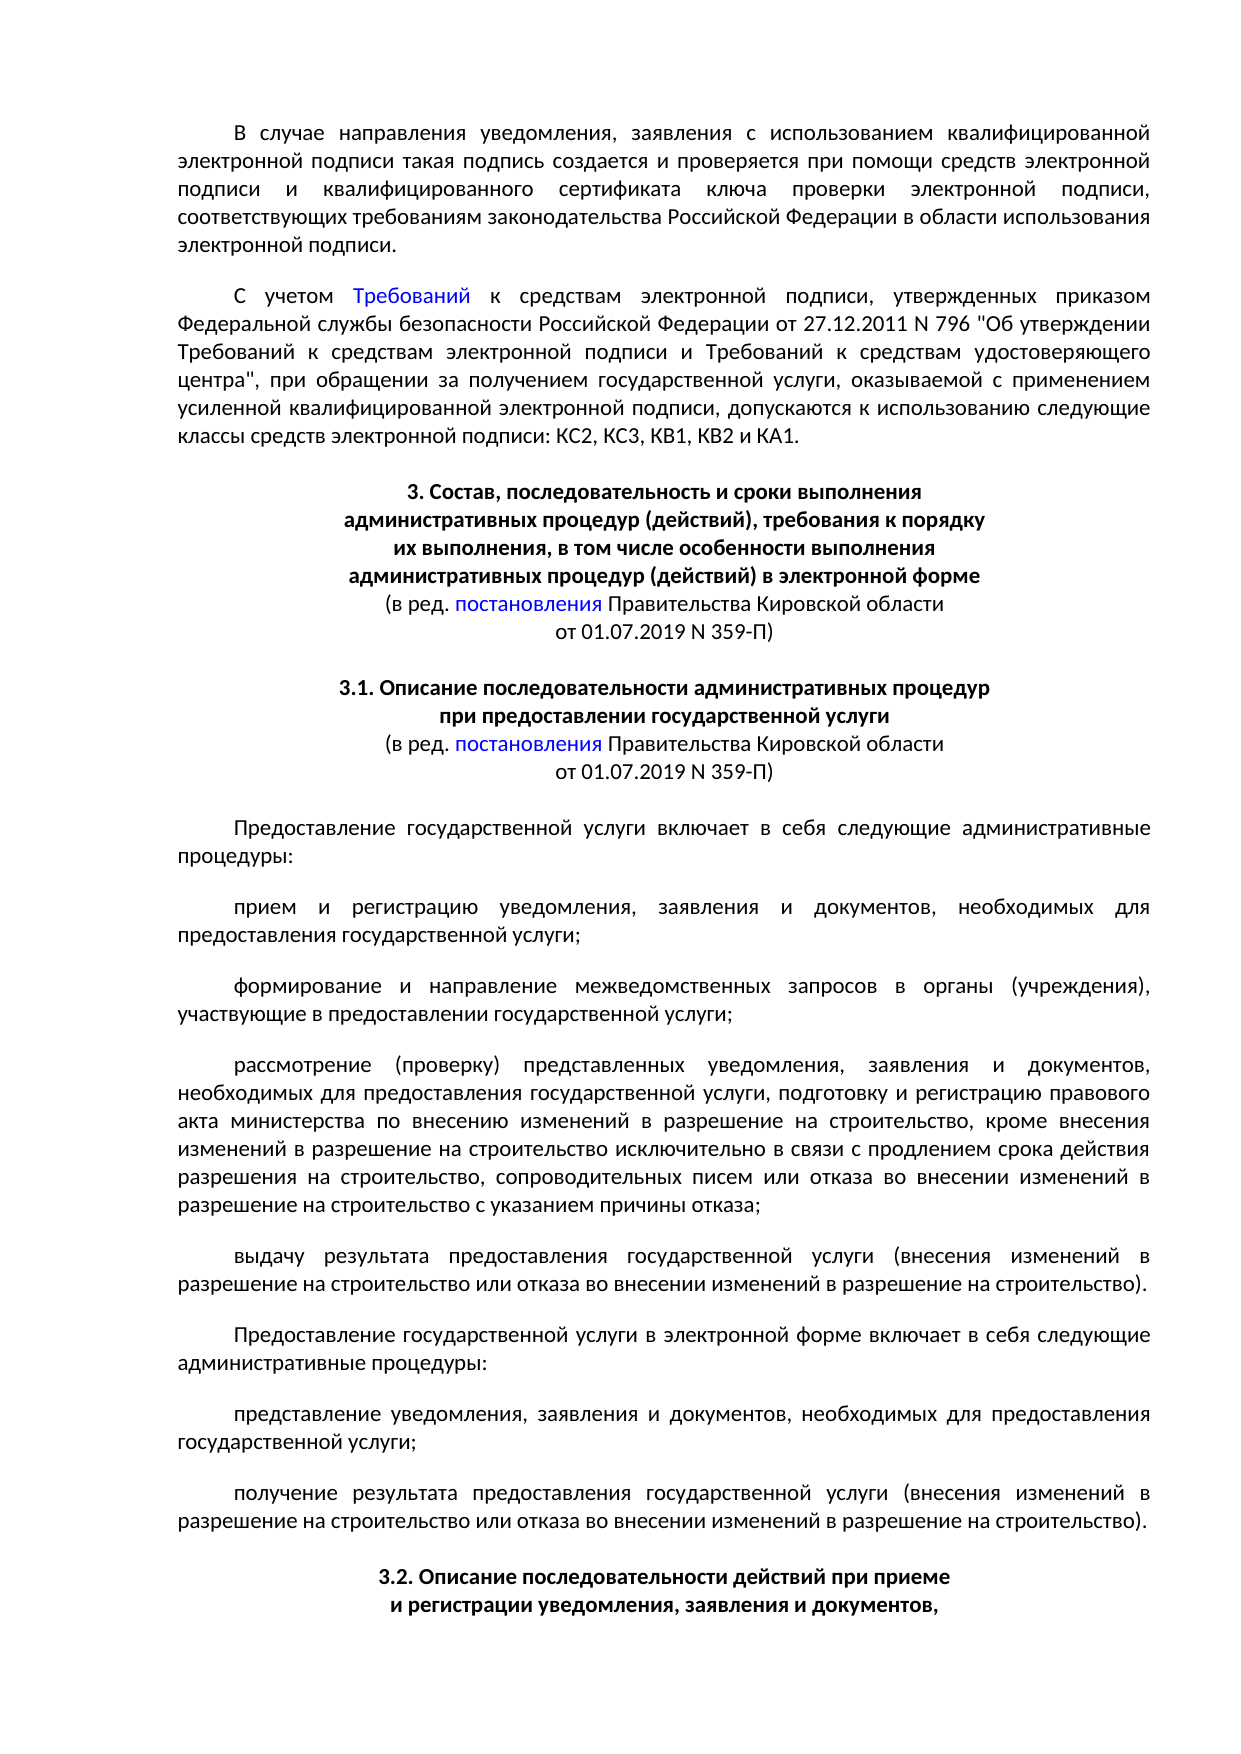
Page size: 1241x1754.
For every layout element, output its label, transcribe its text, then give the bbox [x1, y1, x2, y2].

text Предоставление государственной услуги в электронной форме включает в себя следующие административные процедуры: [177, 1320, 1152, 1376]
title их выполнения, в том числе особенности выполнения [177, 533, 1152, 561]
title 3. Состав, последовательность и сроки выполнения [177, 477, 1152, 505]
title при предоставлении государственной услуги [177, 701, 1152, 729]
text Предоставление государственной услуги включает в себя следующие административные процедуры: [177, 813, 1152, 869]
text выдачу результата предоставления государственной услуги (внесения изменений в разрешение на строительство или отказа во внесении изменений в разрешение на строительство). [177, 1241, 1152, 1297]
title административных процедур (действий), требования к порядку [177, 505, 1152, 533]
text от 01.07.2019 N 359-П) [177, 617, 1152, 645]
text от 01.07.2019 N 359-П) [177, 757, 1152, 786]
text С учетом Требований к средствам электронной подписи, утвержденных приказом Федеральной службы безопасности Российской Федерации от 27.12.2011 N 796 "Об утверждении Требований к средствам электронной подписи и Требований к средствам удостоверяющего центра", при обращении за получением государственной услуги, оказываемой с применением усиленной квалифицированной электронной подписи, допускаются к использованию следующие классы средств электронной подписи: КС2, КС3, КВ1, КВ2 и КА1. [177, 281, 1152, 449]
text (в ред. постановления Правительства Кировской области [177, 729, 1152, 757]
text (в ред. постановления Правительства Кировской области [177, 589, 1152, 617]
text прием и регистрацию уведомления, заявления и документов, необходимых для предоставления государственной услуги; [177, 892, 1152, 948]
text В случае направления уведомления, заявления с использованием квалифицированной электронной подписи такая подпись создается и проверяется при помощи средств электронной подписи и квалифицированного сертификата ключа проверки электронной подписи, соответствующих требованиям законодательства Российской Федерации в области использования электронной подписи. [177, 118, 1152, 258]
text рассмотрение (проверку) представленных уведомления, заявления и документов, необходимых для предоставления государственной услуги, подготовку и регистрацию правового акта министерства по внесению изменений в разрешение на строительство, кроме внесения изменений в разрешение на строительство исключительно в связи с продлением срока действия разрешения на строительство, сопроводительных писем или отказа во внесении изменений в разрешение на строительство с указанием причины отказа; [177, 1050, 1152, 1218]
title 3.1. Описание последовательности административных процедур [177, 673, 1152, 701]
title 3.2. Описание последовательности действий при приеме [177, 1562, 1152, 1590]
text формирование и направление межведомственных запросов в органы (учреждения), участвующие в предоставлении государственной услуги; [177, 971, 1152, 1027]
title и регистрации уведомления, заявления и документов, [177, 1590, 1152, 1618]
text представление уведомления, заявления и документов, необходимых для предоставления государственной услуги; [177, 1399, 1152, 1455]
title административных процедур (действий) в электронной форме [177, 561, 1152, 589]
text получение результата предоставления государственной услуги (внесения изменений в разрешение на строительство или отказа во внесении изменений в разрешение на строительство). [177, 1478, 1152, 1534]
